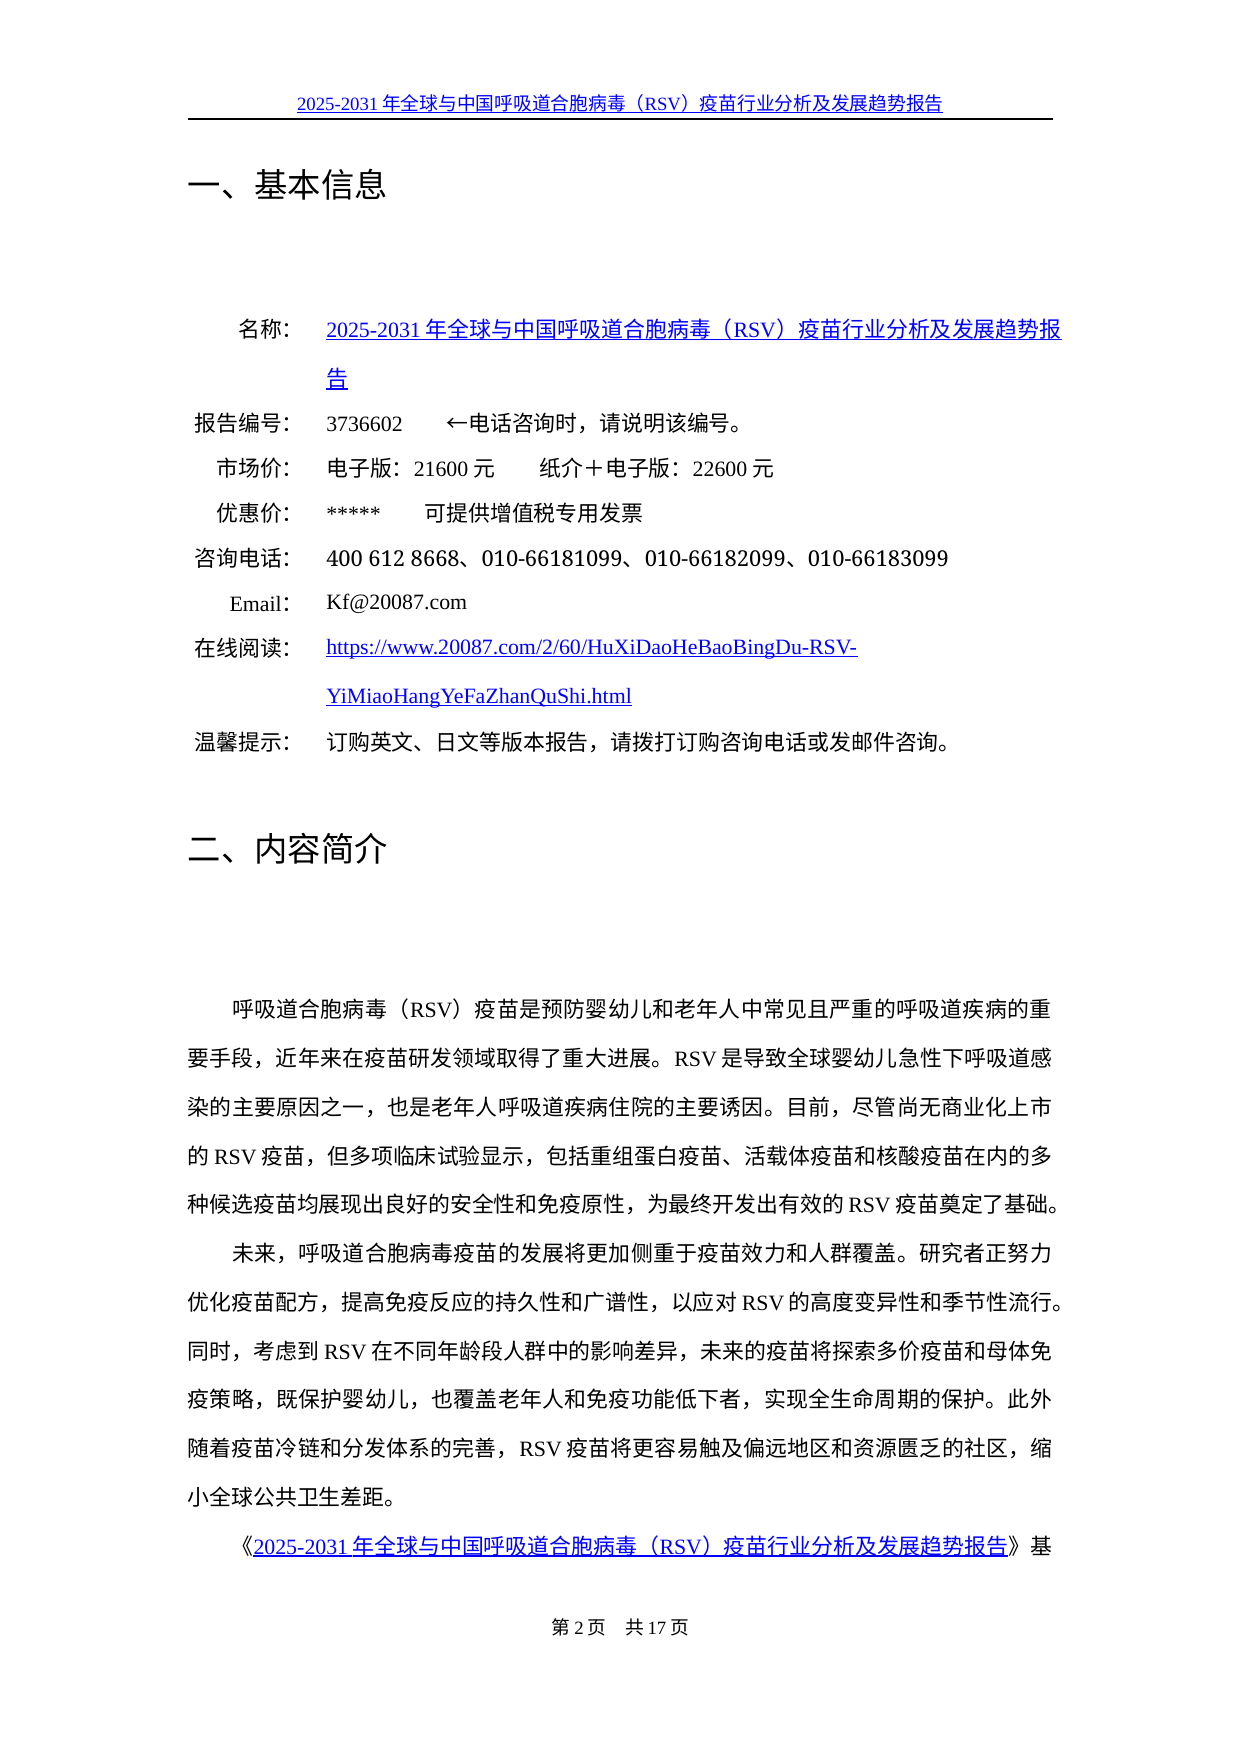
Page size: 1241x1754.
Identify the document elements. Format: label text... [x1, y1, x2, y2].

table_cell 咨询电话： [167, 540, 315, 585]
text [187, 992, 1053, 1561]
table_cell Kf@20087.com [315, 585, 1073, 630]
table_cell 优惠价： [167, 495, 315, 540]
table_cell 报告编号： [167, 405, 315, 450]
title 二、内容简介 [187, 814, 1053, 879]
table_header 名称： [167, 312, 315, 405]
table_cell 订购英文、日文等版本报告，请拨打订购咨询电话或发邮件咨询。 [315, 724, 1073, 769]
table_cell 温馨提示： [167, 724, 315, 769]
title 一、基本信息 [187, 150, 1053, 215]
table_header 2025-2031年全球与中国呼吸道合胞病毒（RSV）疫苗行业分析及发展趋势报告 [315, 312, 1073, 405]
table_cell 3736602 ←电话咨询时，请说明该编号。 [315, 405, 1073, 450]
table_cell ***** 可提供增值税专用发票 [315, 495, 1073, 540]
table_cell 在线阅读： [167, 630, 315, 724]
table_cell 市场价： [167, 450, 315, 495]
table_cell [315, 630, 1073, 724]
table_cell 电子版：21600 元 纸介＋电子版：22600 元 [315, 450, 1073, 495]
table_cell Email： [167, 585, 315, 630]
table_cell 400 612 8668、010-66181099、010-66182099、010-66183099 [315, 540, 1073, 585]
